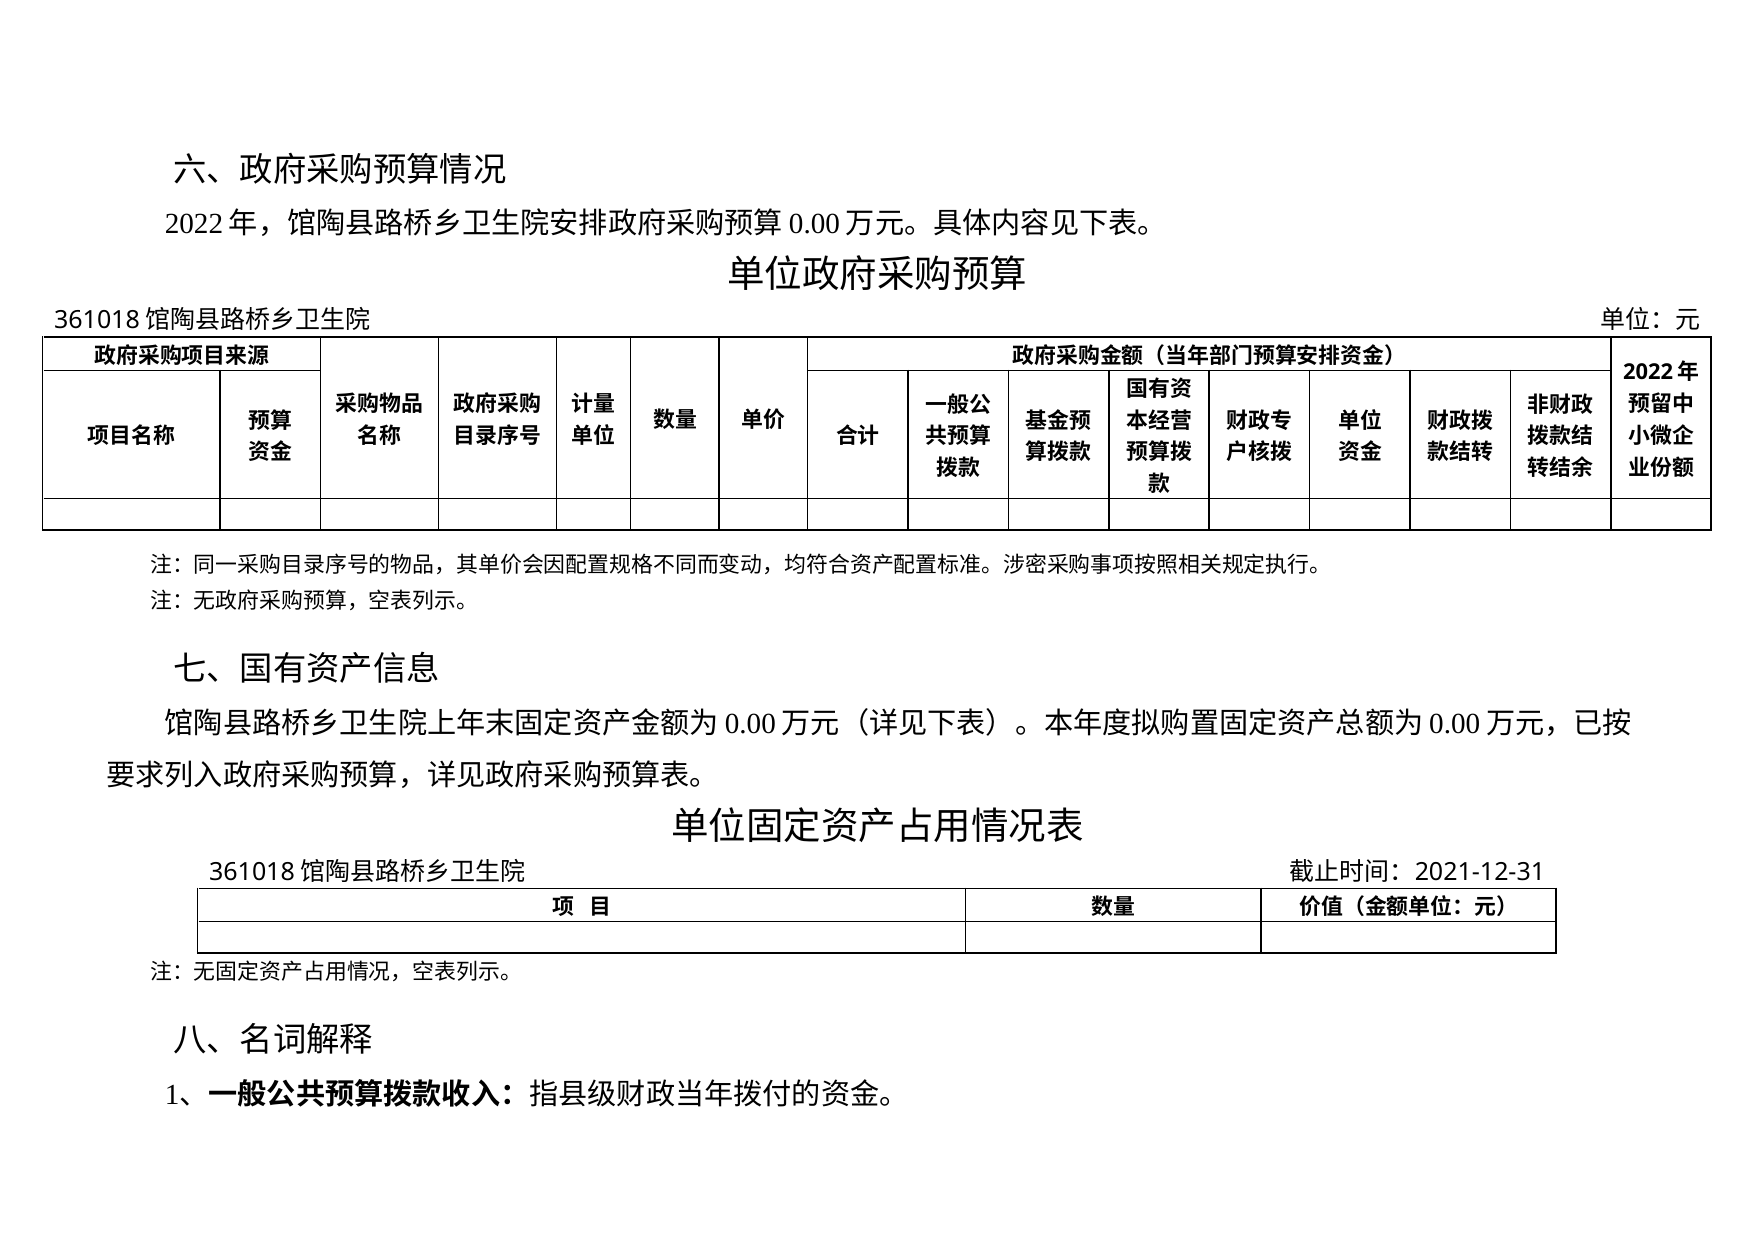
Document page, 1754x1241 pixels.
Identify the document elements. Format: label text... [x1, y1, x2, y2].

table_cell [198, 922, 965, 952]
text 2022年，馆陶县路桥乡卫生院安排政府采购预算0.00万元。具体内容见下表。 [106, 192, 1648, 244]
table_cell 财政专户核拨 [1210, 371, 1309, 498]
text 六、政府采购预算情况 [106, 143, 1648, 191]
table_cell 基金预算拨款 [1009, 371, 1108, 498]
table_cell [1411, 499, 1510, 529]
table_cell 合计 [808, 371, 907, 498]
text 注：无政府采购预算，空表列示。 [106, 583, 1648, 614]
table_cell [1612, 499, 1710, 529]
table_header 截止时间：2021-12-31 [966, 851, 1555, 888]
table_header 361018馆陶县路桥乡卫生院 [198, 851, 965, 888]
table_cell 财政拨 款结转 [1411, 371, 1510, 498]
table_cell 非财政 拨款结 转结余 [1511, 371, 1610, 498]
text 馆陶县路桥乡卫生院上年末固定资产金额为0.00万元（详见下表）。本年度拟购置固定资产总额为0.00万元，已按要求列入政府采购预算，详见政府采购预算表。 [106, 691, 1648, 796]
table_cell 数量 [631, 338, 718, 498]
table_cell [909, 499, 1008, 529]
table_cell 政府采购金额（当年部门预算安排资金） [808, 338, 1610, 369]
table_header 361018馆陶县路桥乡卫生院 [43, 300, 807, 336]
table_cell 项 目 [198, 889, 965, 921]
table_cell [43, 499, 219, 529]
table_cell [221, 499, 320, 529]
table_cell 政府采购目录序号 [439, 338, 556, 498]
table_cell [1110, 499, 1208, 529]
table_cell 数量 [966, 889, 1260, 921]
table_cell 计量 单位 [557, 338, 630, 498]
text 单位固定资产占用情况表 [106, 796, 1648, 850]
table_cell [1511, 499, 1610, 529]
text 注：同一采购目录序号的物品，其单价会因配置规格不同而变动，均符合资产配置标准。涉密采购事项按照相关规定执行。 [106, 531, 1648, 583]
table_cell 国有资本经营预算拨款 [1110, 371, 1208, 498]
table_cell 采购物品名称 [321, 338, 438, 498]
table_header 单位：元 [808, 300, 1710, 336]
table_cell 单位 资金 [1310, 371, 1409, 498]
table_cell 单价 [720, 338, 807, 498]
text 八、名词解释 [106, 1013, 1648, 1061]
table_cell 项目名称 [43, 371, 219, 498]
table_cell 政府采购项目来源 [43, 337, 320, 369]
table_cell 2022年 预留中 小微企 业份额 [1612, 338, 1710, 498]
table_cell [321, 499, 438, 529]
text 七、国有资产信息 [106, 642, 1648, 690]
table_cell [1262, 922, 1555, 952]
table_cell 预算 资金 [221, 371, 320, 498]
table_cell [557, 499, 630, 529]
table_cell [631, 499, 718, 529]
table_cell [1210, 499, 1309, 529]
table_cell [720, 499, 807, 529]
table_cell 价值（金额单位：元） [1262, 889, 1555, 921]
text 单位政府采购预算 [106, 244, 1648, 298]
table_cell 一般公共预算拨款 [909, 371, 1008, 498]
table_cell [966, 922, 1260, 952]
table_cell [1009, 499, 1108, 529]
table_cell [1310, 499, 1409, 529]
table_cell [808, 499, 907, 529]
table_cell [439, 499, 556, 529]
text 1、一般公共预算拨款收入：指县级财政当年拨付的资金。 [106, 1062, 1648, 1114]
text 注：无固定资产占用情况，空表列示。 [106, 954, 1648, 985]
